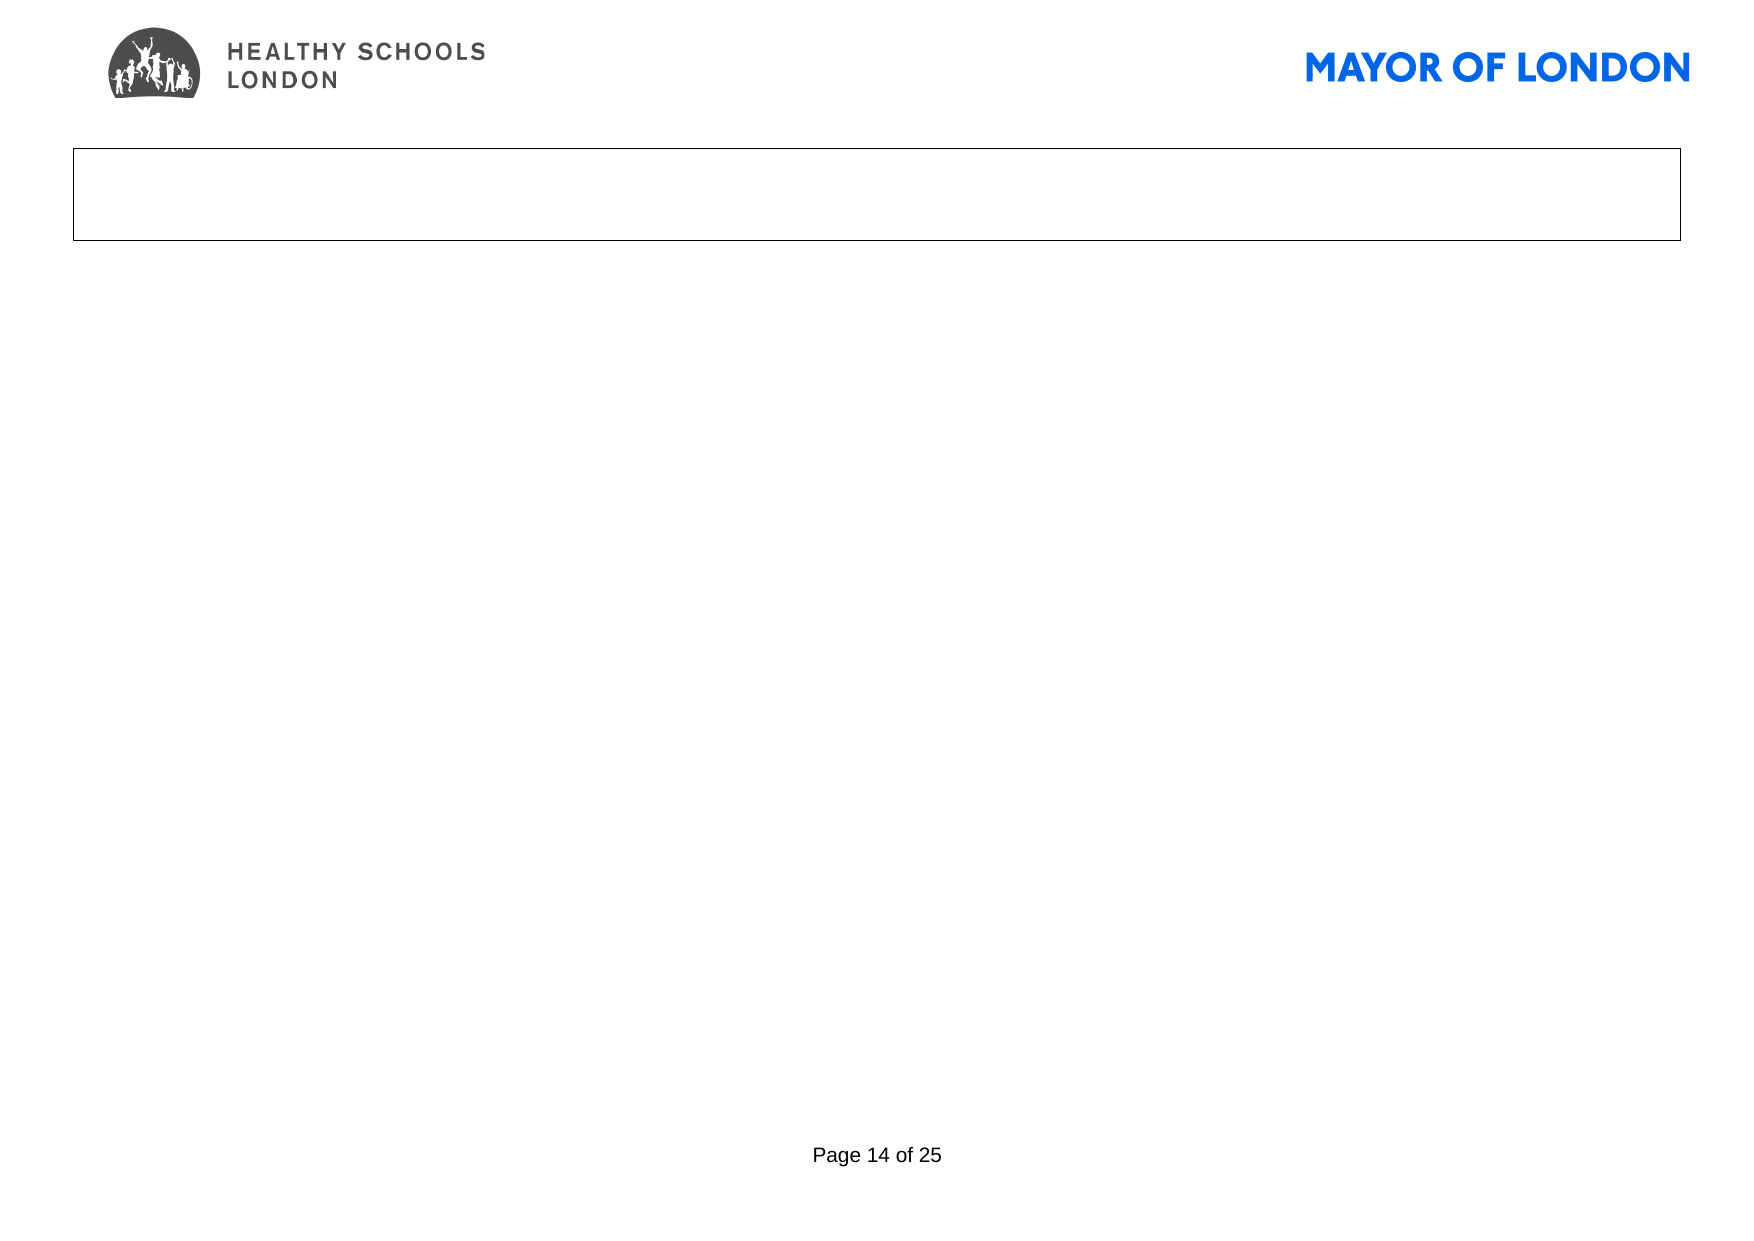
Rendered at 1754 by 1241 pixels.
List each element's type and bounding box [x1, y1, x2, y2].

table_cell [74, 149, 1680, 240]
picture [1306, 52, 1690, 82]
